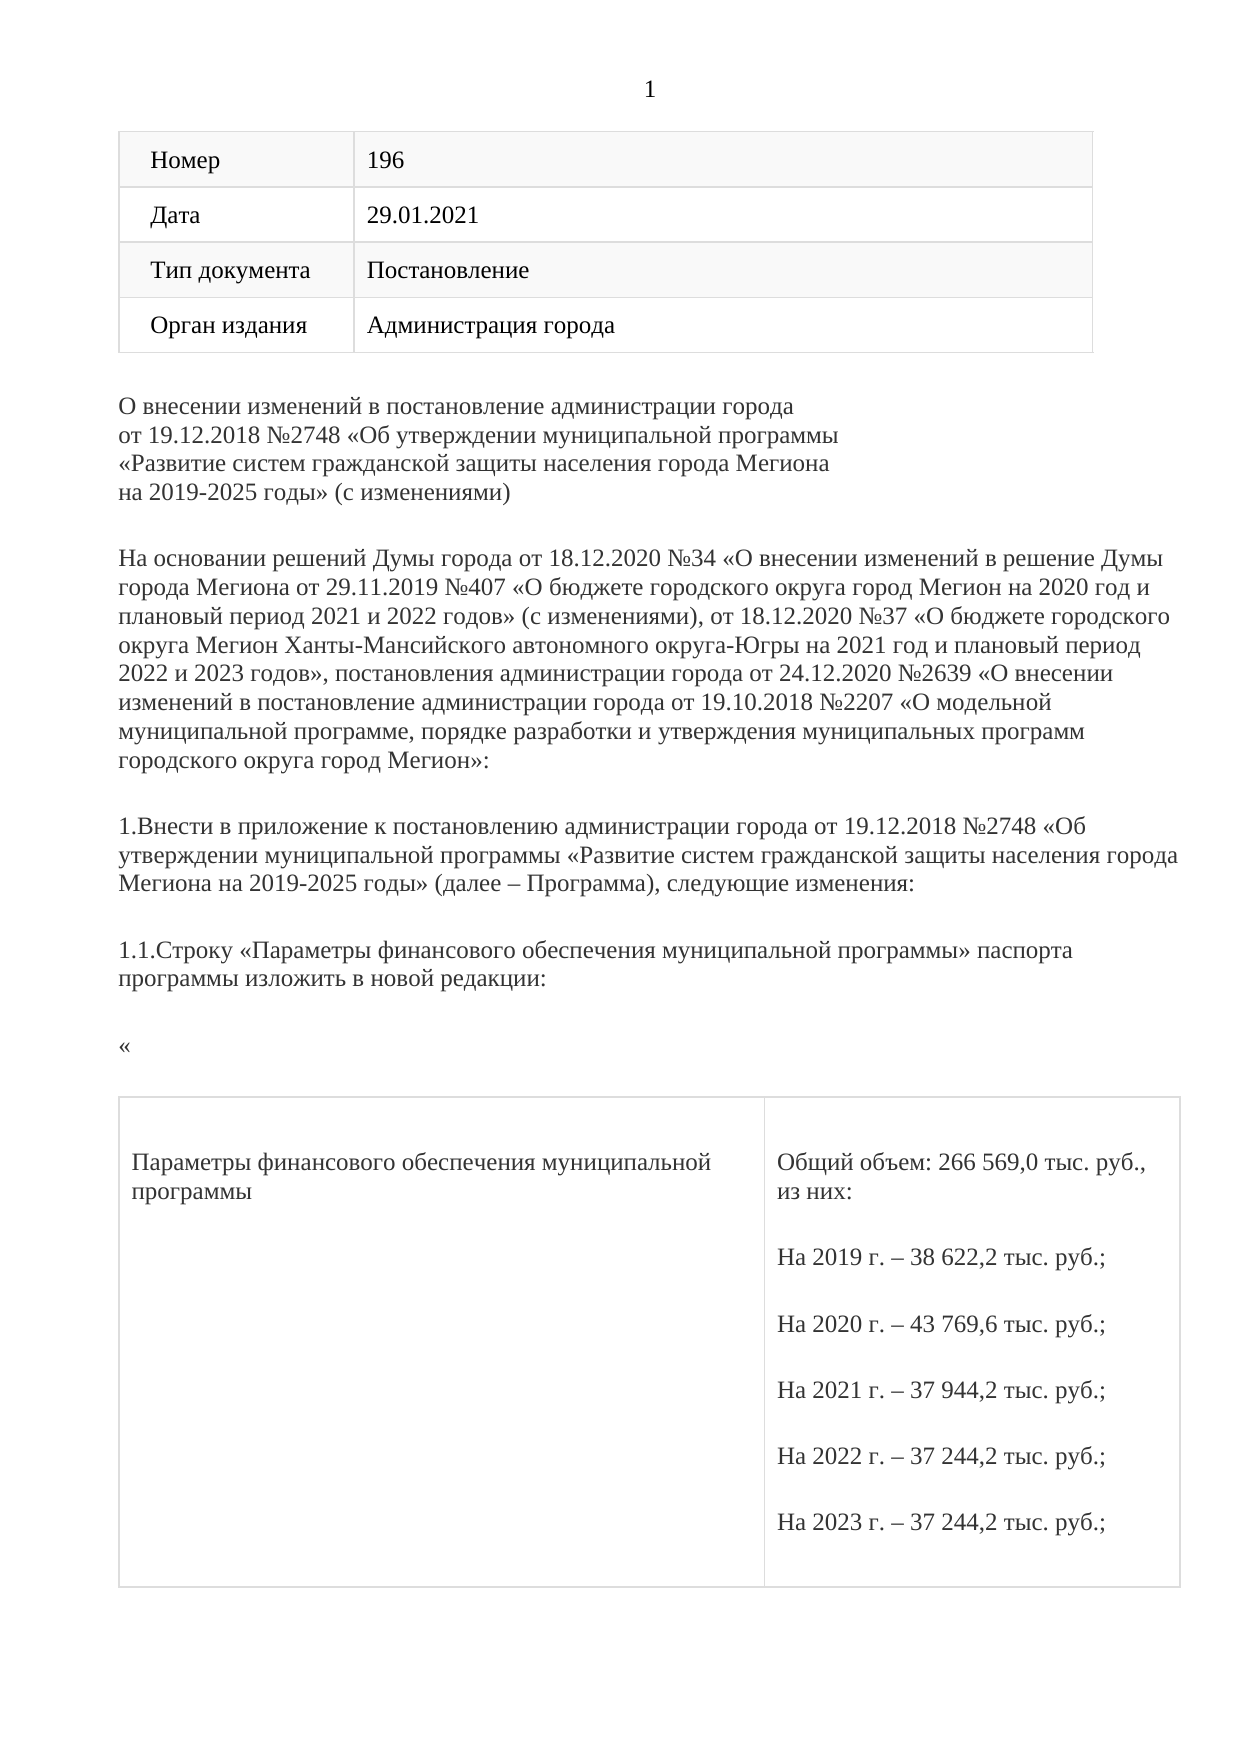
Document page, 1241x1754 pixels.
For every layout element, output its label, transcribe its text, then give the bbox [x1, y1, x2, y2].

table_header 196 [355, 132, 1092, 186]
text На основании решений Думы города от 18.12.2020 №34 «О внесении изменений в решение Думы города Мегиона от 29.11.2019 №407 «О бюджете городского округа город Мегион на 2020 год и плановый период 2021 и 2022 годов» (с изменениями), от 18.12.2020 №37 «О бюджете городского округа Мегион Ханты-Мансийского автономного округа-Югры на 2021 год и плановый период 2022 и 2023 годов», постановления администрации города от 24.12.2020 №2639 «О внесении изменений в постановление администрации города от 19.10.2018 №2207 «О модельной муниципальной программе, порядке разработки и утверждения муниципальных программ городского округа город Мегион»: [118, 543, 1181, 773]
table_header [120, 1098, 764, 1586]
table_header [765, 1098, 1179, 1586]
table_cell 29.01.2021 [355, 188, 1092, 241]
text 1.Внести в приложение к постановлению администрации города от 19.12.2018 №2748 «Об утверждении муниципальной программы «Развитие систем гражданской защиты населения города Мегиона на 2019-2025 годы» (далее – Программа), следующие изменения: [118, 811, 1181, 897]
text О внесении изменений в постановление администрации города от 19.12.2018 №2748 «Об утверждении муниципальной программы «Развитие систем гражданской защиты населения города Мегиона на 2019-2025 годы» (с изменениями) [118, 391, 1181, 506]
table_header Номер [120, 132, 353, 186]
table_cell Дата [120, 188, 353, 241]
table_cell Администрация города [355, 298, 1092, 352]
table_cell Постановление [355, 243, 1092, 297]
text « [118, 1030, 1181, 1058]
table_cell Тип документа [120, 243, 353, 297]
text 1.1.Строку «Параметры финансового обеспечения муниципальной программы» паспорта программы изложить в новой редакции: [118, 935, 1181, 992]
table_cell Орган издания [120, 298, 353, 352]
